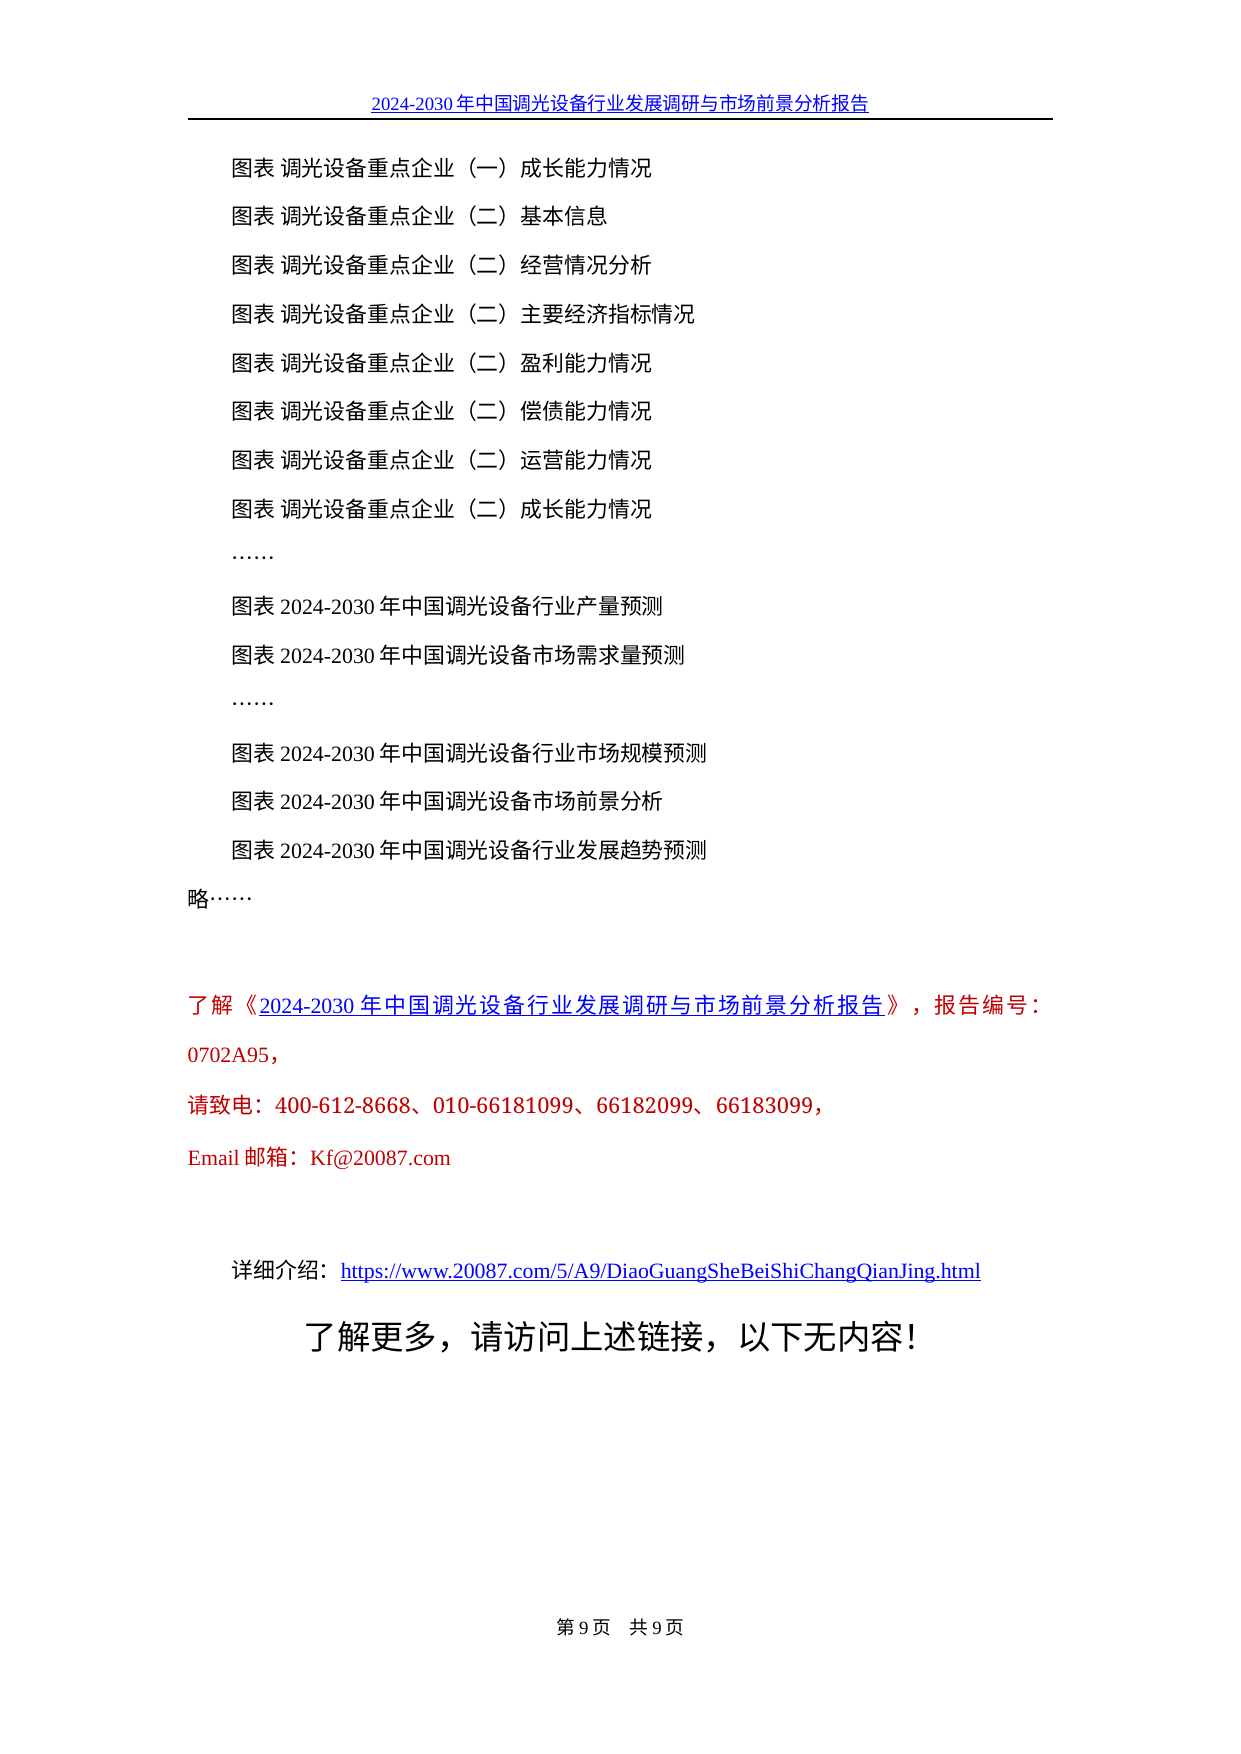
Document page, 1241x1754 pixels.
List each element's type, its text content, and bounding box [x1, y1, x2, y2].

title 了解更多，请访问上述链接，以下无内容！ [187, 1303, 1053, 1368]
text 了解《2024-2030年中国调光设备行业发展调研与市场前景分析报告》，报告编号：0702A95， [187, 988, 1053, 1069]
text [187, 150, 1053, 914]
text 详细介绍：https://www.20087.com/5/A9/DiaoGuangSheBeiShiChangQianJing.html [187, 1253, 1053, 1285]
text 请致电：400-612-8668、010-66181099、66182099、66183099， [187, 1088, 1053, 1121]
text Email邮箱：Kf@20087.com [187, 1140, 1053, 1172]
